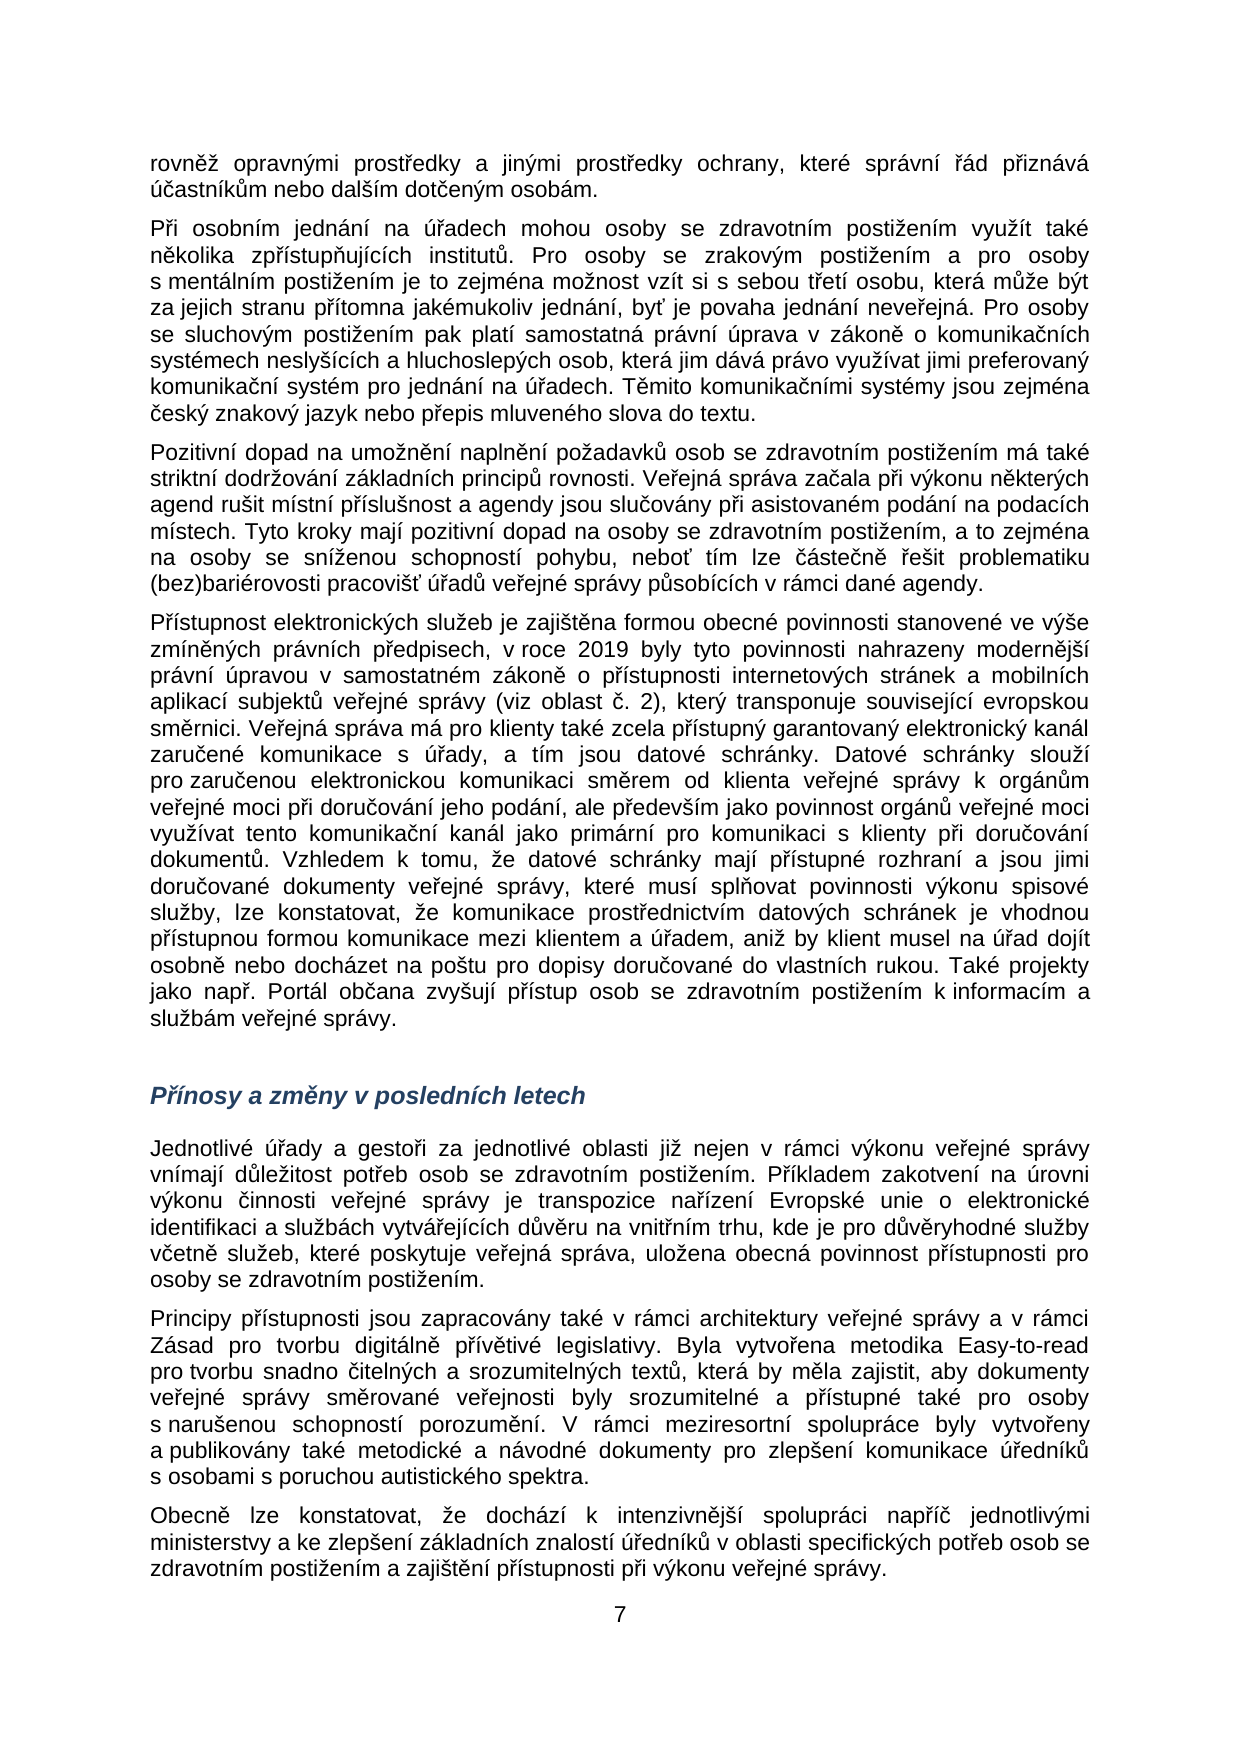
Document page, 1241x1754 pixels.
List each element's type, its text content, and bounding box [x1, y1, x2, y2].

text Principy přístupnosti jsou zapracovány také v rámci architektury veřejné správy a v rámci Zásad pro tvorbu digitálně přívětivé legislativy. Byla vytvořena metodika Easy-to-read pro tvorbu snadno čitelných a srozumitelných textů, která by měla zajistit, aby dokumenty veřejné správy směrované veřejnosti byly srozumitelné a přístupné také pro osoby s narušenou schopností porozumění. V rámci meziresortní spolupráce byly vytvořeny a publikovány také metodické a návodné dokumenty pro zlepšení komunikace úředníků s osobami s poruchou autistického spektra. [150, 1305, 1090, 1490]
text Pozitivní dopad na umožnění naplnění požadavků osob se zdravotním postižením má také striktní dodržování základních principů rovnosti. Veřejná správa začala při výkonu některých agend rušit místní příslušnost a agendy jsou slučovány při asistovaném podání na podacích místech. Tyto kroky mají pozitivní dopad na osoby se zdravotním postižením, a to zejména na osoby se sníženou schopností pohybu, neboť tím lze částečně řešit problematiku (bez)bariérovosti pracovišť úřadů veřejné správy působících v rámci dané agendy. [150, 438, 1090, 597]
text Přístupnost elektronických služeb je zajištěna formou obecné povinnosti stanovené ve výše zmíněných právních předpisech, v roce 2019 byly tyto povinnosti nahrazeny modernější právní úpravou v samostatném zákoně o přístupnosti internetových stránek a mobilních aplikací subjektů veřejné správy (viz oblast č. 2), který transponuje související evropskou směrnici. Veřejná správa má pro klienty také zcela přístupný garantovaný elektronický kanál zaručené komunikace s úřady, a tím jsou datové schránky. Datové schránky slouží pro zaručenou elektronickou komunikaci směrem od klienta veřejné správy k orgánům veřejné moci při doručování jeho podání, ale především jako povinnost orgánů veřejné moci využívat tento komunikační kanál jako primární pro komunikaci s klienty při doručování dokumentů. Vzhledem k tomu, že datové schránky mají přístupné rozhraní a jsou jimi doručované dokumenty veřejné správy, které musí splňovat povinnosti výkonu spisové služby, lze konstatovat, že komunikace prostřednictvím datových schránek je vhodnou přístupnou formou komunikace mezi klientem a úřadem, aniž by klient musel na úřad dojít osobně nebo docházet na poštu pro dopisy doručované do vlastních rukou. Také projekty jako např. Portál občana zvyšují přístup osob se zdravotním postižením k informacím a službám veřejné správy. [150, 609, 1090, 1031]
text Obecně lze konstatovat, že dochází k intenzivnější spolupráci napříč jednotlivými ministerstvy a ke zlepšení základních znalostí úředníků v oblasti specifických potřeb osob se zdravotním postižením a zajištění přístupnosti při výkonu veřejné správy. [150, 1502, 1090, 1581]
text Jednotlivé úřady a gestoři za jednotlivé oblasti již nejen v rámci výkonu veřejné správy vnímají důležitost potřeb osob se zdravotním postižením. Příkladem zakotvení na úrovni výkonu činnosti veřejné správy je transpozice nařízení Evropské unie o elektronické identifikaci a službách vytvářejících důvěru na vnitřním trhu, kde je pro důvěryhodné služby včetně služeb, které poskytuje veřejná správa, uložena obecná povinnost přístupnosti pro osoby se zdravotním postižením. [150, 1134, 1090, 1293]
subtitle Přínosy a změny v posledních letech [150, 1081, 1090, 1109]
text Při osobním jednání na úřadech mohou osoby se zdravotním postižením využít také několika zpřístupňujících institutů. Pro osoby se zrakovým postižením a pro osoby s mentálním postižením je to zejména možnost vzít si s sebou třetí osobu, která může být za jejich stranu přítomna jakémukoliv jednání, byť je povaha jednání neveřejná. Pro osoby se sluchovým postižením pak platí samostatná právní úprava v zákoně o komunikačních systémech neslyšících a hluchoslepých osob, která jim dává právo využívat jimi preferovaný komunikační systém pro jednání na úřadech. Těmito komunikačními systémy jsou zejména český znakový jazyk nebo přepis mluveného slova do textu. [150, 215, 1090, 426]
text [150, 150, 1090, 203]
